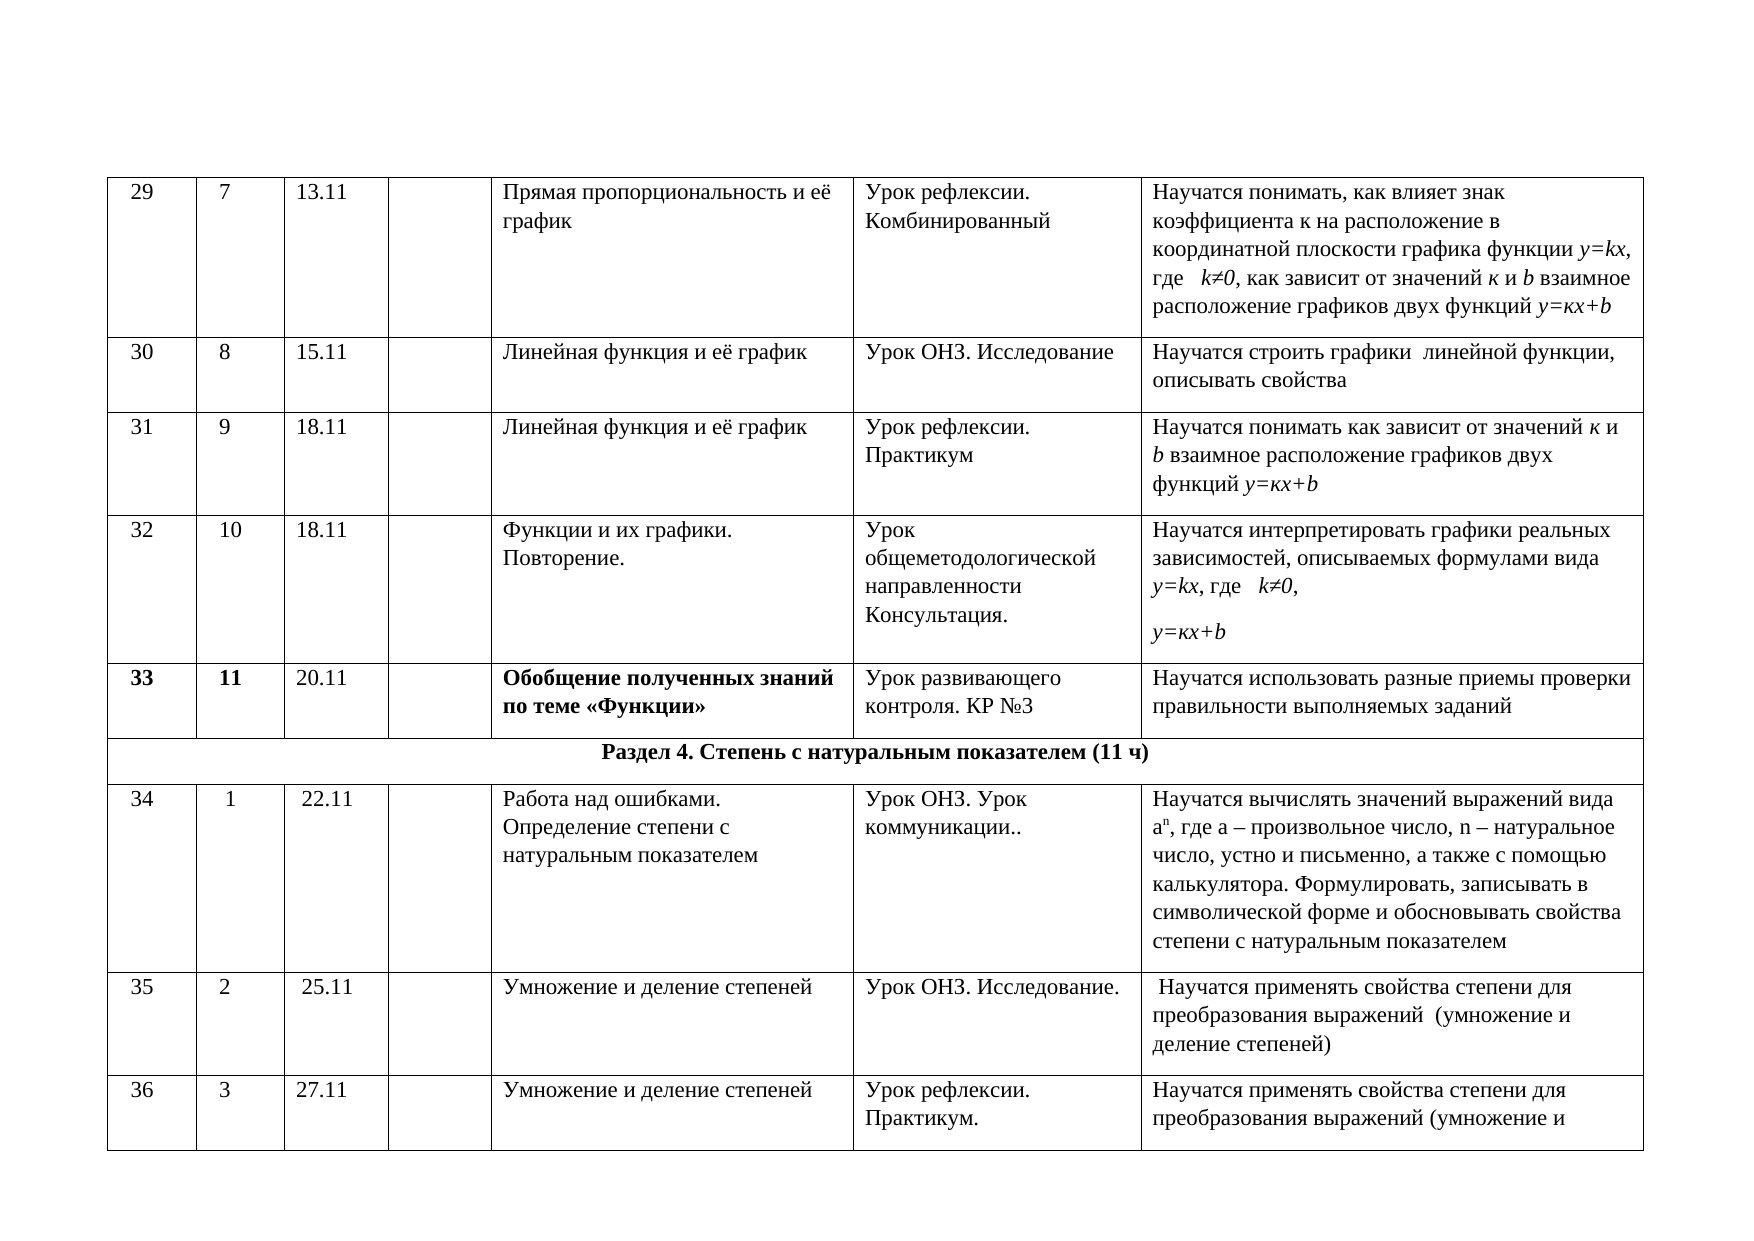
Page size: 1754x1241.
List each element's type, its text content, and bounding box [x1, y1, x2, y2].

table_cell Урок развивающего контроля. КР №3 [854, 664, 1141, 737]
table_cell Функции и их графики. Повторение. [492, 516, 853, 663]
table_cell 20.11 [285, 664, 388, 737]
table_cell 31 [108, 413, 196, 515]
table_cell [389, 664, 491, 737]
table_cell 11 [197, 664, 284, 737]
table_cell 1 [197, 785, 284, 972]
table_cell 35 [108, 973, 196, 1075]
table_cell Научатся использовать разные приемы проверки правильности выполняемых заданий [1142, 664, 1643, 737]
table_cell Раздел 4. Степень с натуральным показателем (11 ч) [108, 739, 1643, 783]
table_cell 34 [108, 785, 196, 972]
table_cell Научатся понимать как зависит от значений к и b взаимное расположение графиков двух функций у=кх+b [1142, 413, 1643, 515]
table_cell Обобщение полученных знаний по теме «Функции» [492, 664, 853, 737]
table_cell Работа над ошибками. Определение степени с натуральным показателем [492, 785, 853, 972]
table_cell 30 [108, 338, 196, 412]
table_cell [492, 1076, 853, 1149]
table_cell Урок ОНЗ. Урок коммуникации.. [854, 785, 1141, 972]
table_cell 18.11 [285, 413, 388, 515]
table_cell 25.11 [285, 973, 388, 1075]
table_cell Линейная функция и её график [492, 413, 853, 515]
table_cell 32 [108, 516, 196, 663]
table_cell Научатся строить графики линейной функции, описывать свойства [1142, 338, 1643, 412]
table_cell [492, 178, 853, 337]
table_cell 27.11 [285, 1076, 388, 1149]
table_cell [389, 338, 491, 412]
table_cell Научатся интерпретировать графики реальных зависимостей, описываемых формулами вида y=kx, где k≠0, у=кх+b [1142, 516, 1643, 663]
table_cell [389, 973, 491, 1075]
table_cell 3 [197, 1076, 284, 1149]
table_cell Научатся применять свойства степени для преобразования выражений (умножение и деление степеней) [1142, 973, 1643, 1075]
table_cell Линейная функция и её график [492, 338, 853, 412]
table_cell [1142, 1076, 1643, 1149]
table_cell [854, 1076, 1141, 1149]
table_cell [389, 413, 491, 515]
table_cell 15.11 [285, 338, 388, 412]
table_cell Научатся вычислять значений выражений вида аn, где а – произвольное число, n – натуральное число, устно и письменно, а также с помощью калькулятора. Формулировать, записывать в символической форме и обосновывать свойства степени с натуральным показателем [1142, 785, 1643, 972]
table_cell 13.11 [285, 178, 388, 337]
table_cell 33 [108, 664, 196, 737]
table_cell Урок общеметодологической направленности Консультация. [854, 516, 1141, 663]
table_cell Урок ОНЗ. Исследование [854, 338, 1141, 412]
table_cell 18.11 [285, 516, 388, 663]
table_cell 10 [197, 516, 284, 663]
table_cell [389, 516, 491, 663]
table_cell [389, 1076, 491, 1149]
table_cell Урок рефлексии. Комбинированный [854, 178, 1141, 337]
table_cell 36 [108, 1076, 196, 1149]
table_cell [389, 178, 491, 337]
table_cell Урок ОНЗ. Исследование. [854, 973, 1141, 1075]
table_cell 9 [197, 413, 284, 515]
table_cell [389, 785, 491, 972]
table_cell 2 [197, 973, 284, 1075]
table_cell 22.11 [285, 785, 388, 972]
table_cell 8 [197, 338, 284, 412]
table_cell Умножение и деление степеней [492, 973, 853, 1075]
table_cell Научатся понимать, как влияет знак коэффициента к на расположение в координатной плоскости графика функции y=kx, где k≠0, как зависит от значений к и b взаимное расположение графиков двух функций у=кх+b [1142, 178, 1643, 337]
table_cell Урок рефлексии. Практикум [854, 413, 1141, 515]
table_cell 7 [197, 178, 284, 337]
table_cell 29 [108, 178, 196, 337]
